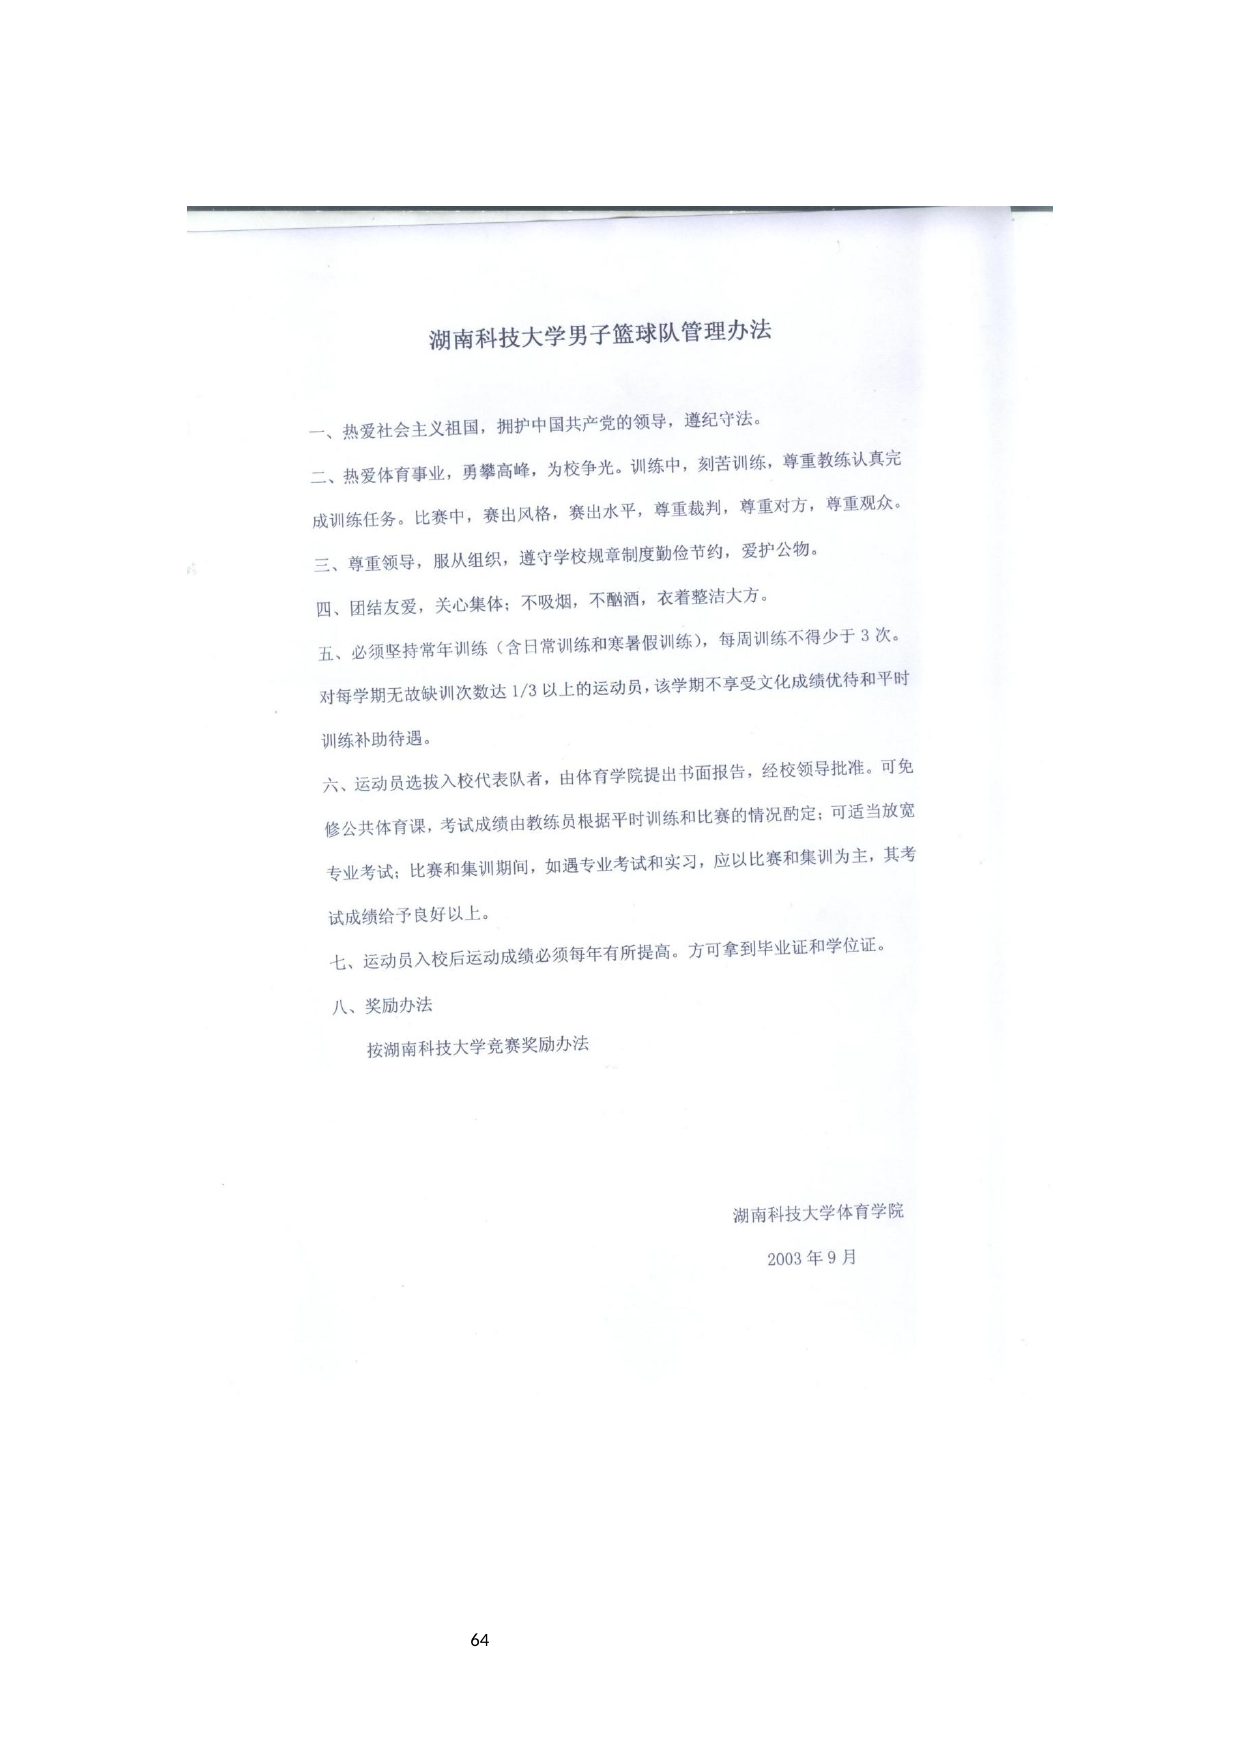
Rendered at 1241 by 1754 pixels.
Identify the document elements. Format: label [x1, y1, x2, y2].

picture [187, 206, 1053, 1397]
